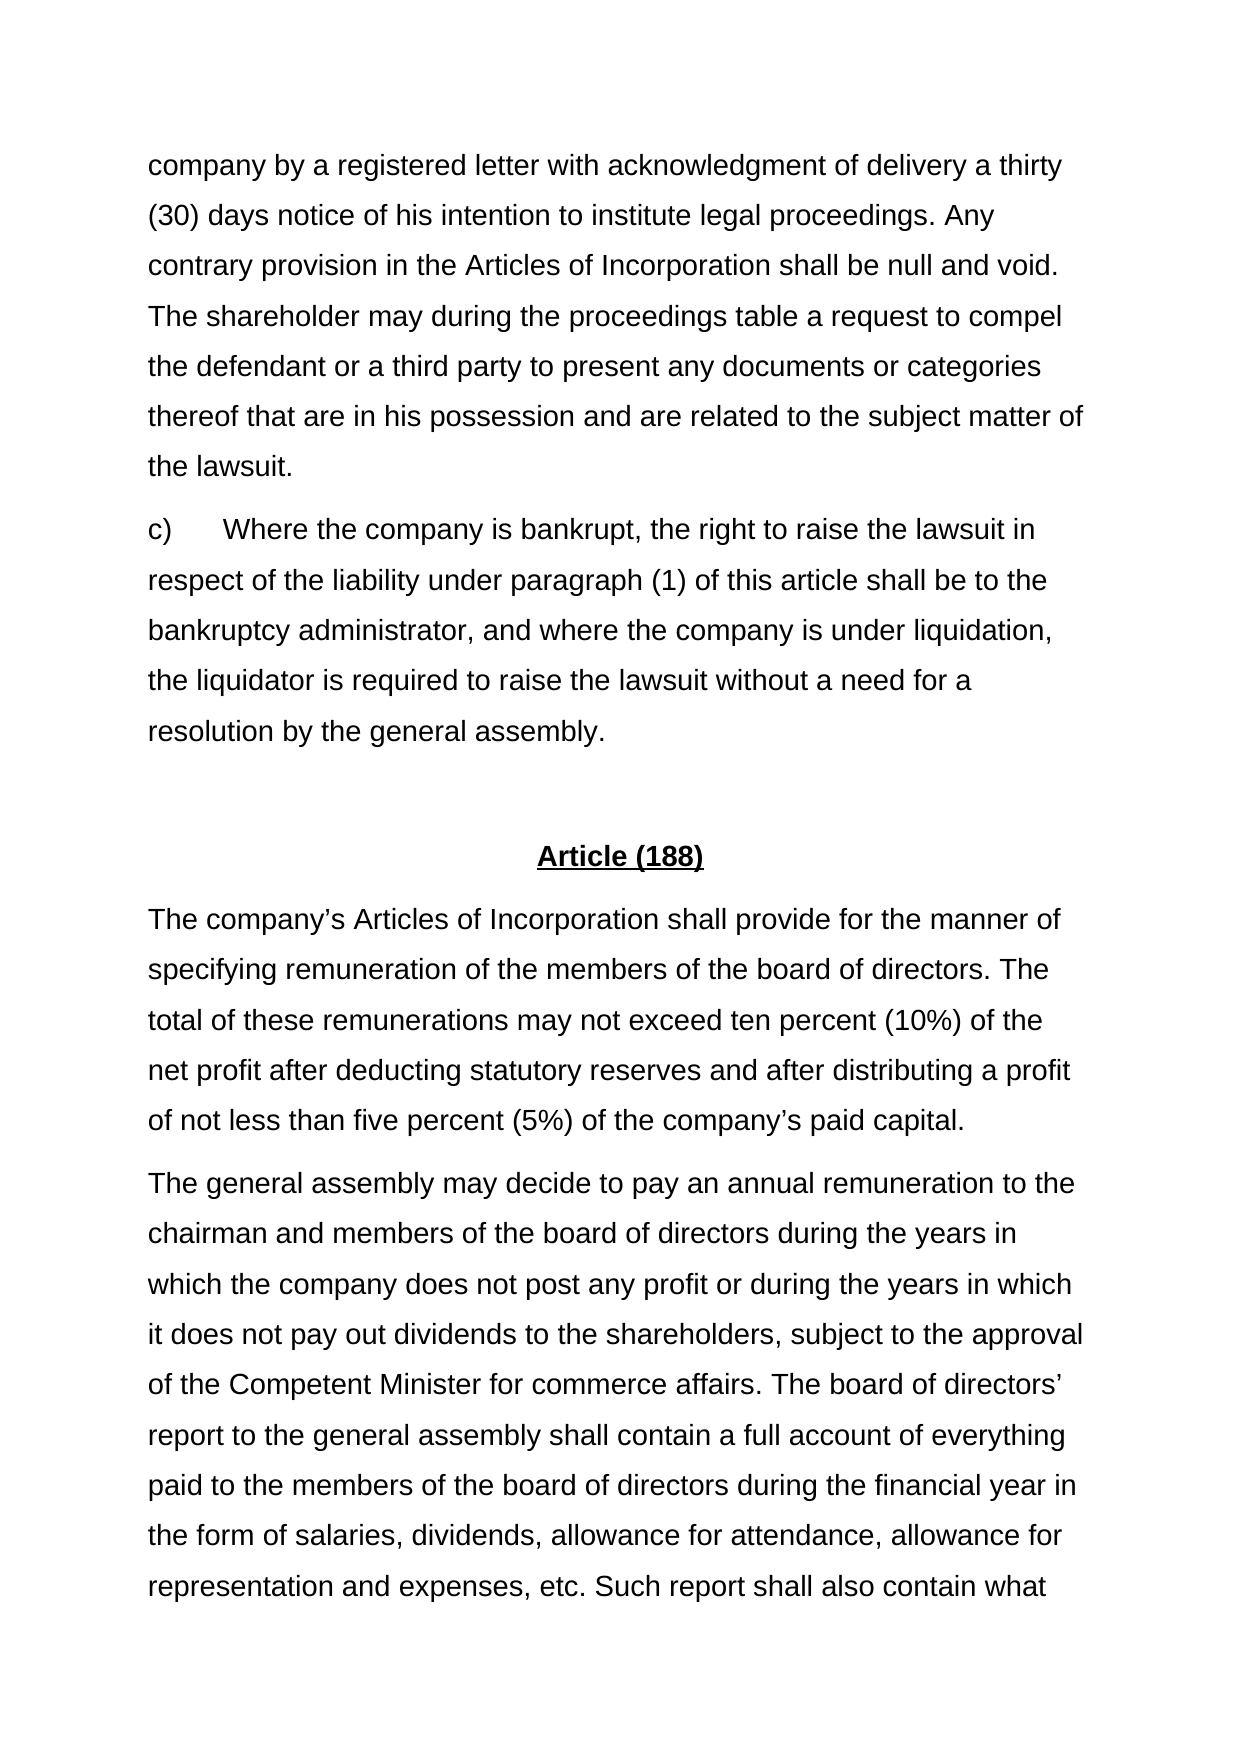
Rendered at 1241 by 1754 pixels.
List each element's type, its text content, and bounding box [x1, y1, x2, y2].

list Where the company is bankrupt, the right to raise the lawsuit in respect of the liability under paragraph (1) of this article shall be to the bankruptcy administrator, and where the company is under liquidation, the liquidator is required to raise the lawsuit without a need for a resolution by the general assembly. [148, 512, 1093, 747]
text Article (188) [148, 839, 1093, 873]
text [148, 1166, 1093, 1602]
text The company’s Articles of Incorporation shall provide for the manner of specifying remuneration of the members of the board of directors. The total of these remunerations may not exceed ten percent (10%) of the net profit after deducting statutory reserves and after distributing a profit of not less than five percent (5%) of the company’s paid capital. [148, 902, 1093, 1137]
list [148, 148, 1093, 483]
